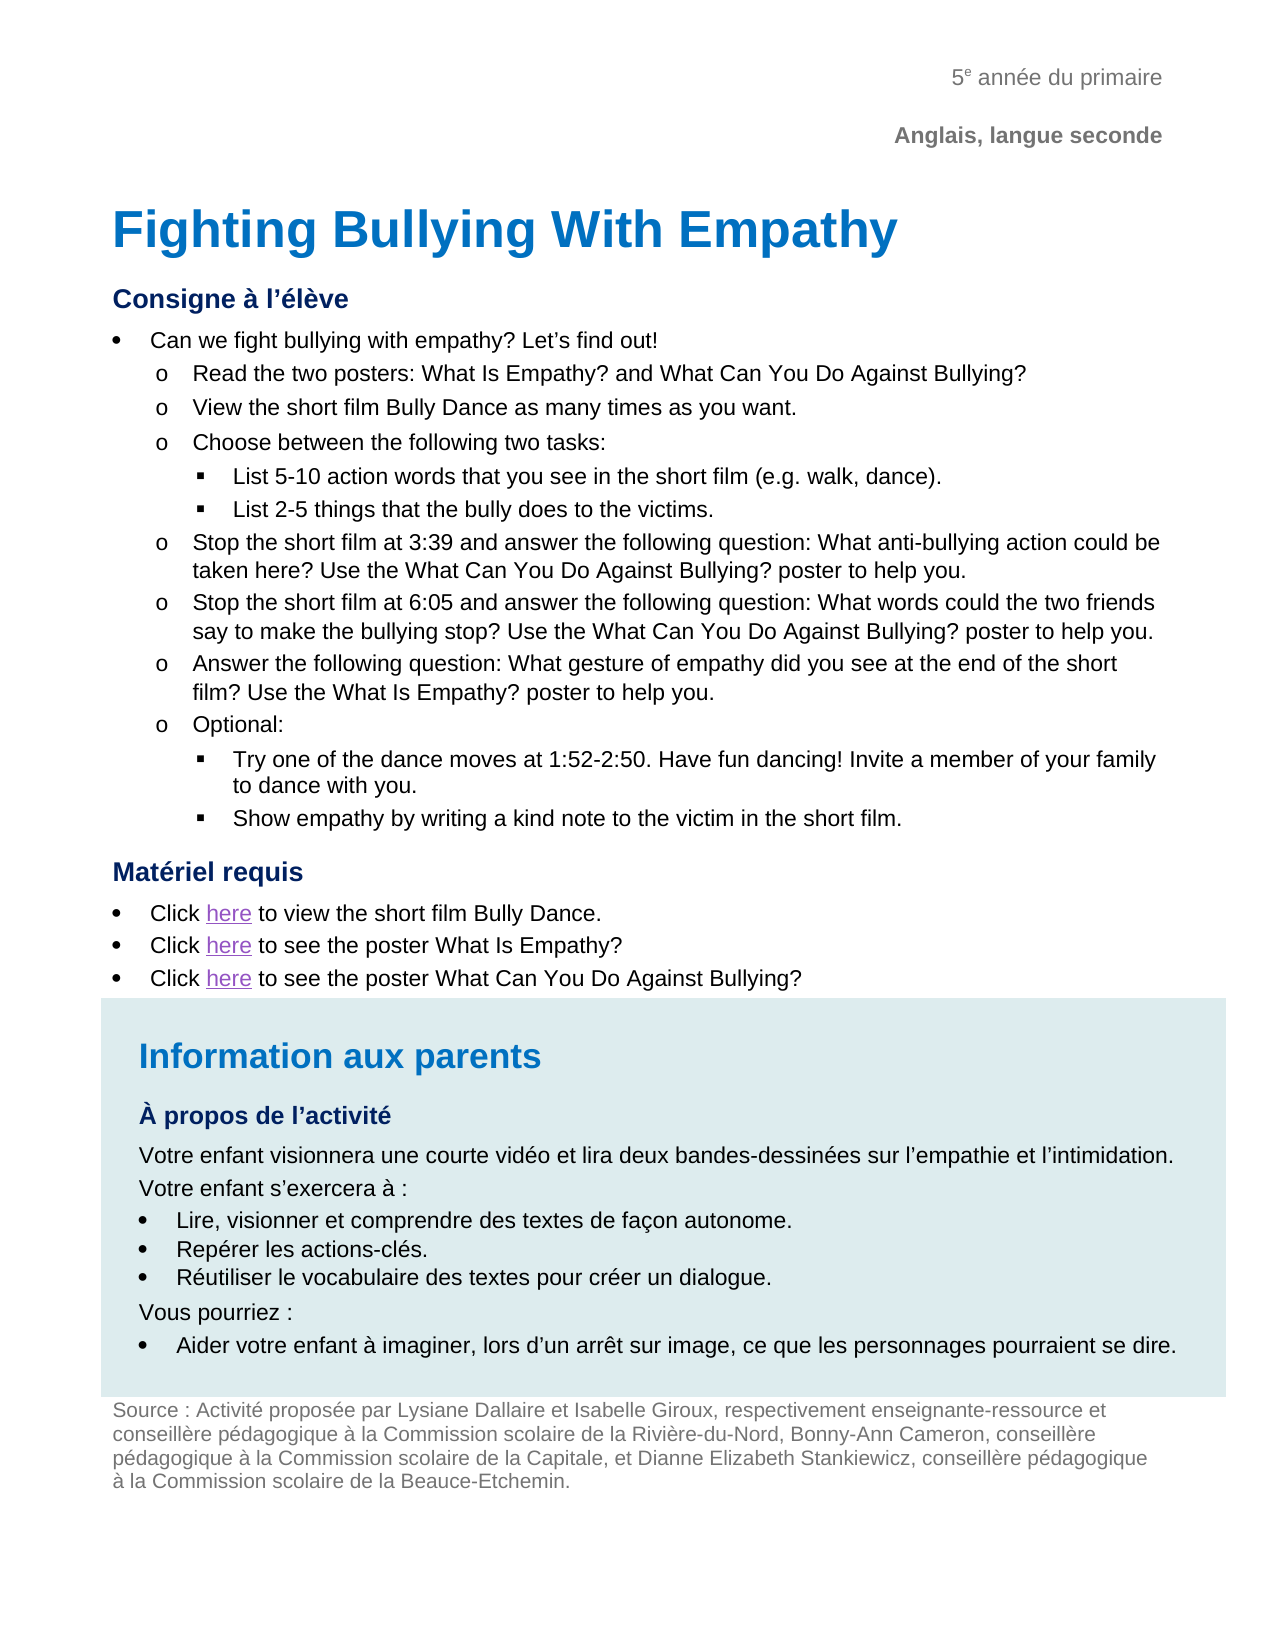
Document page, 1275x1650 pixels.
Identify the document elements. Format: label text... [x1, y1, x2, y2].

text Choose between the following two tasks: [155, 429, 1162, 457]
text Stop the short film at 3:39 and answer the following question: What anti-bullying action could be taken here? Use the What Can You Do Against Bullying? poster to help you. [155, 528, 1162, 583]
text Can we fight bullying with empathy? Let’s find out! [112, 327, 1162, 353]
text Source : Activité proposée par Lysiane Dallaire et Isabelle Giroux, respectivement enseignante-ressource et conseillère pédagogique à la Commission scolaire de la Rivière-du-Nord, Bonny-Ann Cameron, conseillère pédagogique à la Commission scolaire de la Capitale, et Dianne Elizabeth Stankiewicz, conseillère pédagogique à la Commission scolaire de la Beauce-Etchemin. [112, 1397, 1162, 1493]
text Answer the following question: What gesture of empathy did you see at the end of the short film? Use the What Is Empathy? poster to help you. [155, 650, 1162, 705]
text Click here to view the short film Bully Dance. [112, 900, 1162, 926]
table_header Information aux parents À propos de l’activité Votre enfant visionnera une courte vidéo et lira deux bandes-dessinées sur l’empathie et l’intimidation. Votre enfant s’exercera à : Lire, visionner et comprendre des textes de façon autonome. Repérer les actions-clés. Réutiliser le vocabulaire des textes pour créer un dialogue. Vous pourriez : Aider votre enfant à imaginer, lors d’un arrêt sur image, ce que les personnages pourraient se dire. [101, 998, 1226, 1397]
list Show empathy by writing a kind note to the victim in the short film. [195, 805, 1162, 831]
text Anglais, langue seconde [112, 122, 1162, 148]
text Read the two posters: What Is Empathy? and What Can You Do Against Bullying? [155, 359, 1162, 388]
text Click here to see the poster What Can You Do Against Bullying? [112, 965, 1162, 991]
text Consigne à l’élève [112, 283, 1162, 314]
text Fighting Bullying With Empathy [112, 198, 1162, 258]
text Stop the short film at 6:05 and answer the following question: What words could the two friends say to make the bullying stop? Use the What Can You Do Against Bullying? poster to help you. [155, 589, 1162, 644]
list List 2-5 things that the bully does to the victims. [195, 496, 1162, 522]
list Try one of the dance moves at 1:52-2:50. Have fun dancing! Invite a member of your family to dance with you. [195, 746, 1162, 798]
text View the short film Bully Dance as many times as you want. [155, 394, 1162, 422]
text Click here to see the poster What Is Empathy? [112, 932, 1162, 959]
text Matériel requis [112, 856, 1083, 887]
text Optional: [155, 711, 1162, 739]
list List 5-10 action words that you see in the short film (e.g. walk, dance). [195, 463, 1162, 489]
